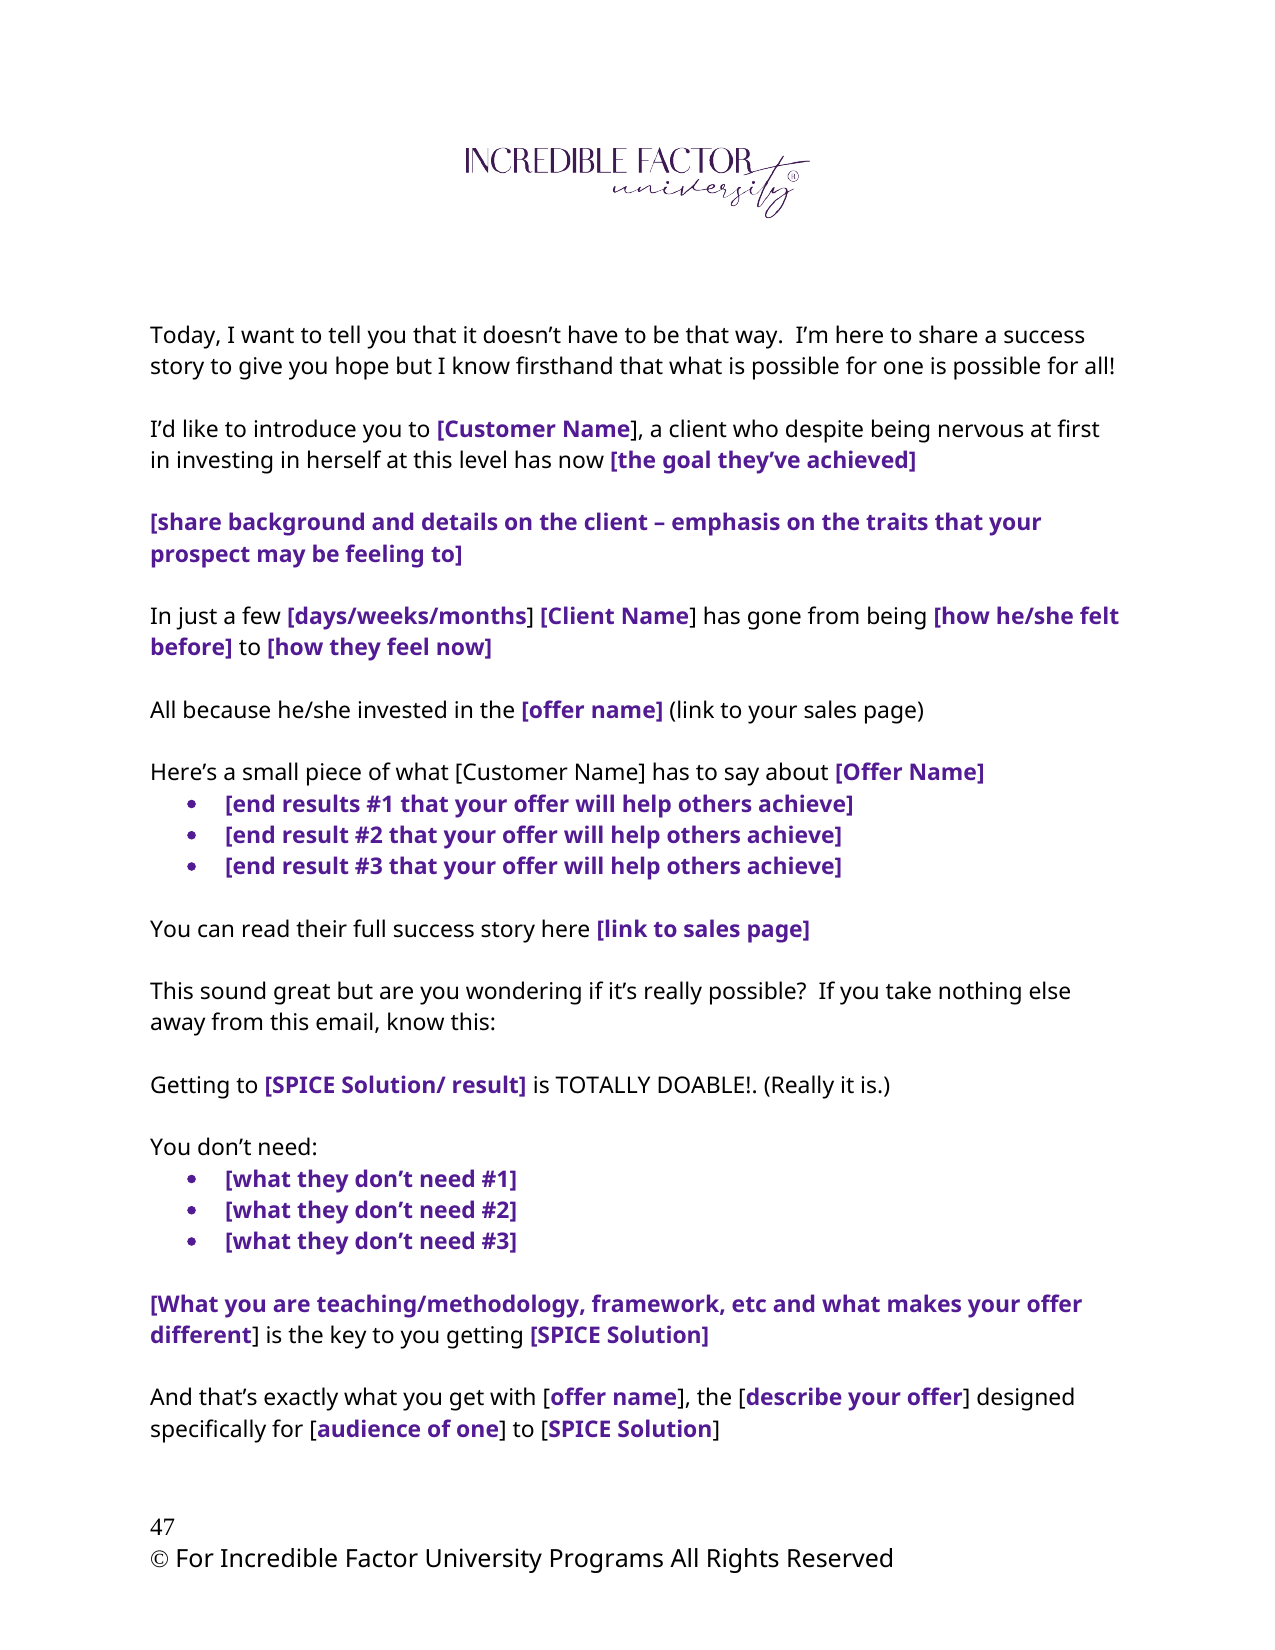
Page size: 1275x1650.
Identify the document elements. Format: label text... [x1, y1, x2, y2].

text [share background and details on the client – emphasis on the traits that your prospect may be feeling to] [150, 506, 1125, 569]
text You can read their full success story here [link to sales page] [150, 913, 1125, 944]
list [what they don’t need #3] [187, 1225, 1125, 1256]
list [end results #1 that your offer will help others achieve] [187, 788, 1125, 819]
list [end result #3 that your offer will help others achieve] [187, 850, 1125, 881]
text Here’s a small piece of what [Customer Name] has to say about [Offer Name] [150, 756, 1125, 788]
list [what they don’t need #1] [187, 1163, 1125, 1194]
picture [430, 75, 845, 291]
text This sound great but are you wondering if it’s really possible? If you take nothing else away from this email, know this: [150, 975, 1125, 1038]
text Today, I want to tell you that it doesn’t have to be that way. I’m here to share a success story to give you hope but I know firsthand that what is possible for one is possible for all! [150, 319, 1125, 381]
text You don’t need: [150, 1131, 1125, 1163]
text I’d like to introduce you to [Customer Name], a client who despite being nervous at first in investing in herself at this level has now [the goal they’ve achieved] [150, 413, 1125, 475]
text Getting to [SPICE Solution/ result] is TOTALLY DOABLE!. (Really it is.) [150, 1069, 1125, 1100]
list [what they don’t need #2] [187, 1194, 1125, 1225]
text All because he/she invested in the [offer name] (link to your sales page) [150, 694, 1125, 725]
text And that’s exactly what you get with [offer name], the [describe your offer] designed specifically for [audience of one] to [SPICE Solution] [150, 1381, 1125, 1444]
list [end result #2 that your offer will help others achieve] [187, 819, 1125, 850]
text [What you are teaching/methodology, framework, etc and what makes your offer different] is the key to you getting [SPICE Solution] [150, 1288, 1125, 1350]
text In just a few [days/weeks/months] [Client Name] has gone from being [how he/she felt before] to [how they feel now] [150, 600, 1125, 663]
